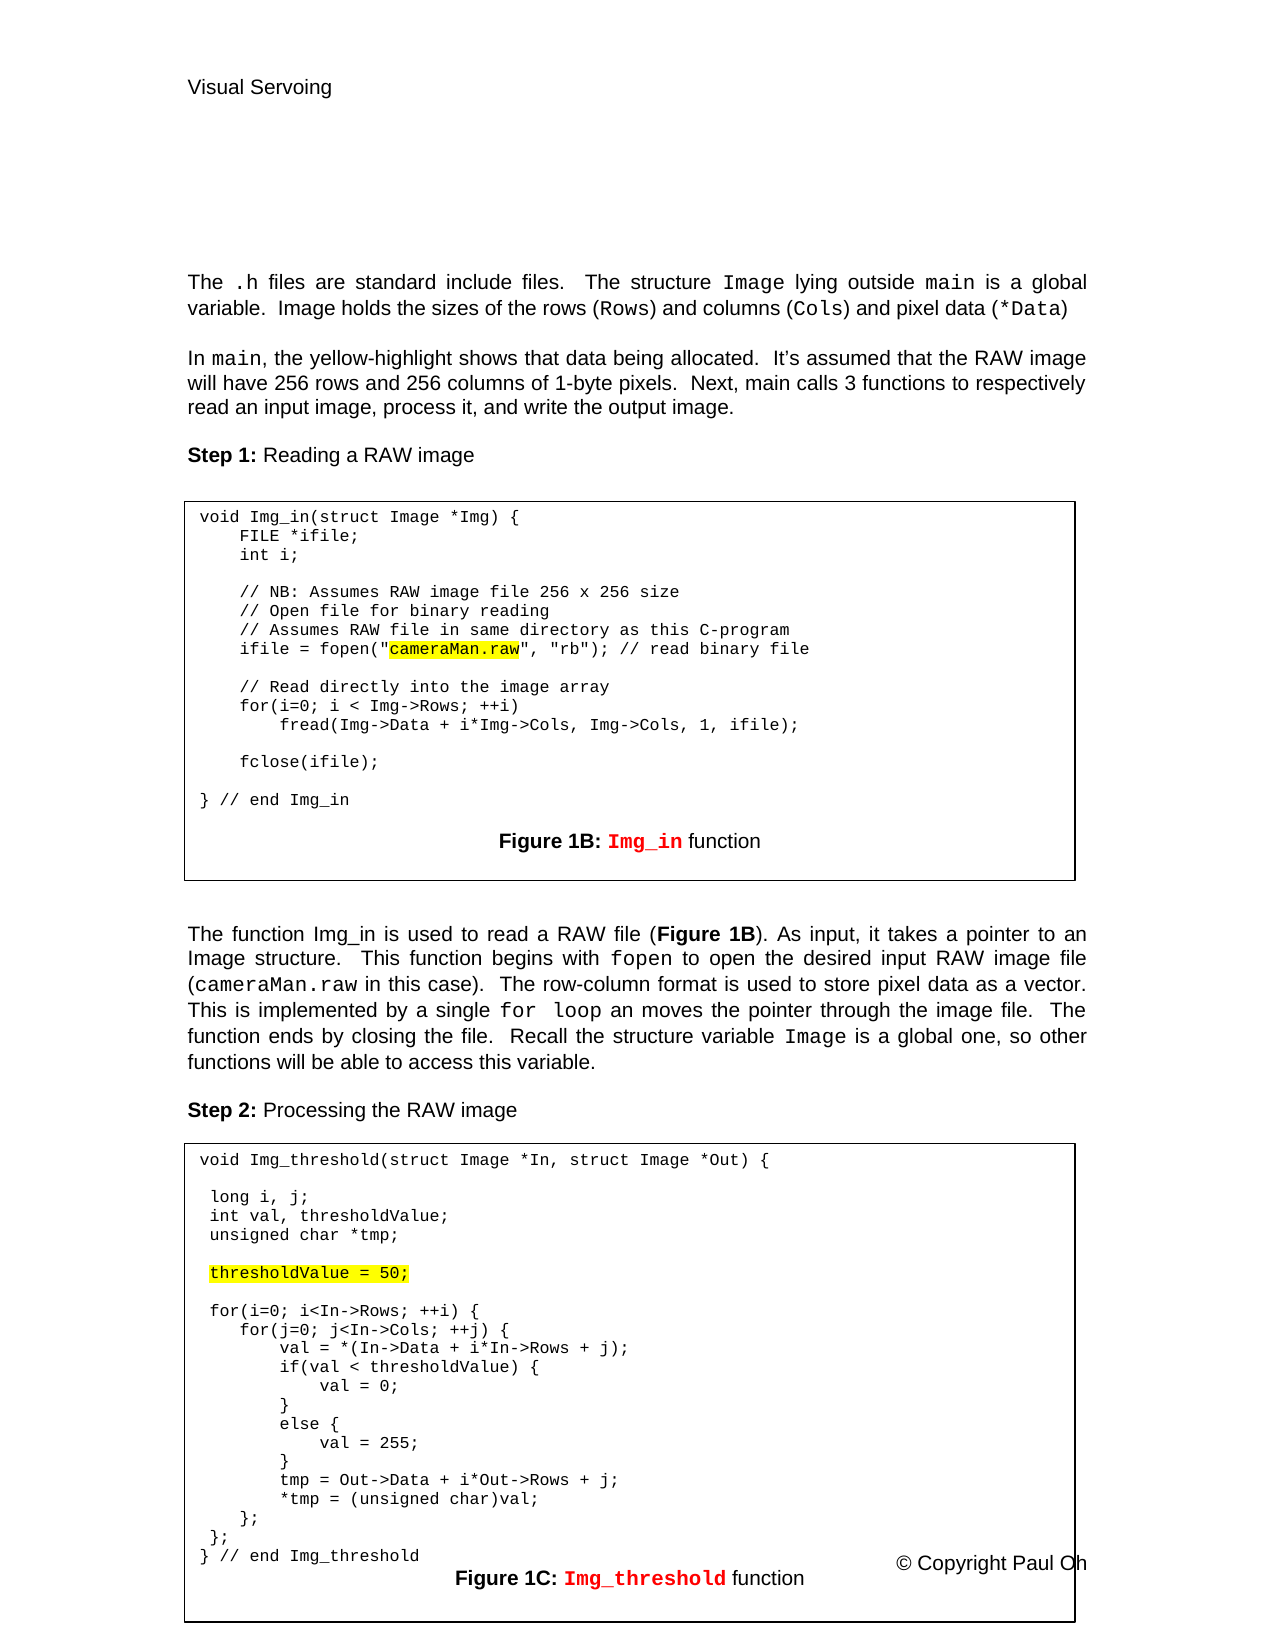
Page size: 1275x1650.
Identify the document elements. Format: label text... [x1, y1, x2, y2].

text Step 1: Reading a RAW image [187, 443, 1087, 467]
text In main, the yellow-highlight shows that data being allocated. It’s assumed that the RAW image will have 256 rows and 256 columns of 1-byte pixels. Next, main calls 3 functions to respectively read an input image, process it, and write the output image. [187, 345, 1087, 419]
text The .h files are standard include files. The structure Image lying outside main is a global variable. Image holds the sizes of the rows (Rows) and columns (Cols) and pixel data (*Data) [187, 270, 1087, 321]
text The function Img_in is used to read a RAW file (Figure 1B). As input, it takes a pointer to an Image structure. This function begins with fopen to open the desired input RAW image file (cameraMan.raw in this case). The row-column format is used to store pixel data as a vector. This is implemented by a single for loop an moves the pointer through the image file. The function ends by closing the file. Recall the structure variable Image is a global one, so other functions will be able to access this variable. [187, 922, 1087, 1073]
text Step 2: Processing the RAW image [187, 1097, 1087, 1121]
